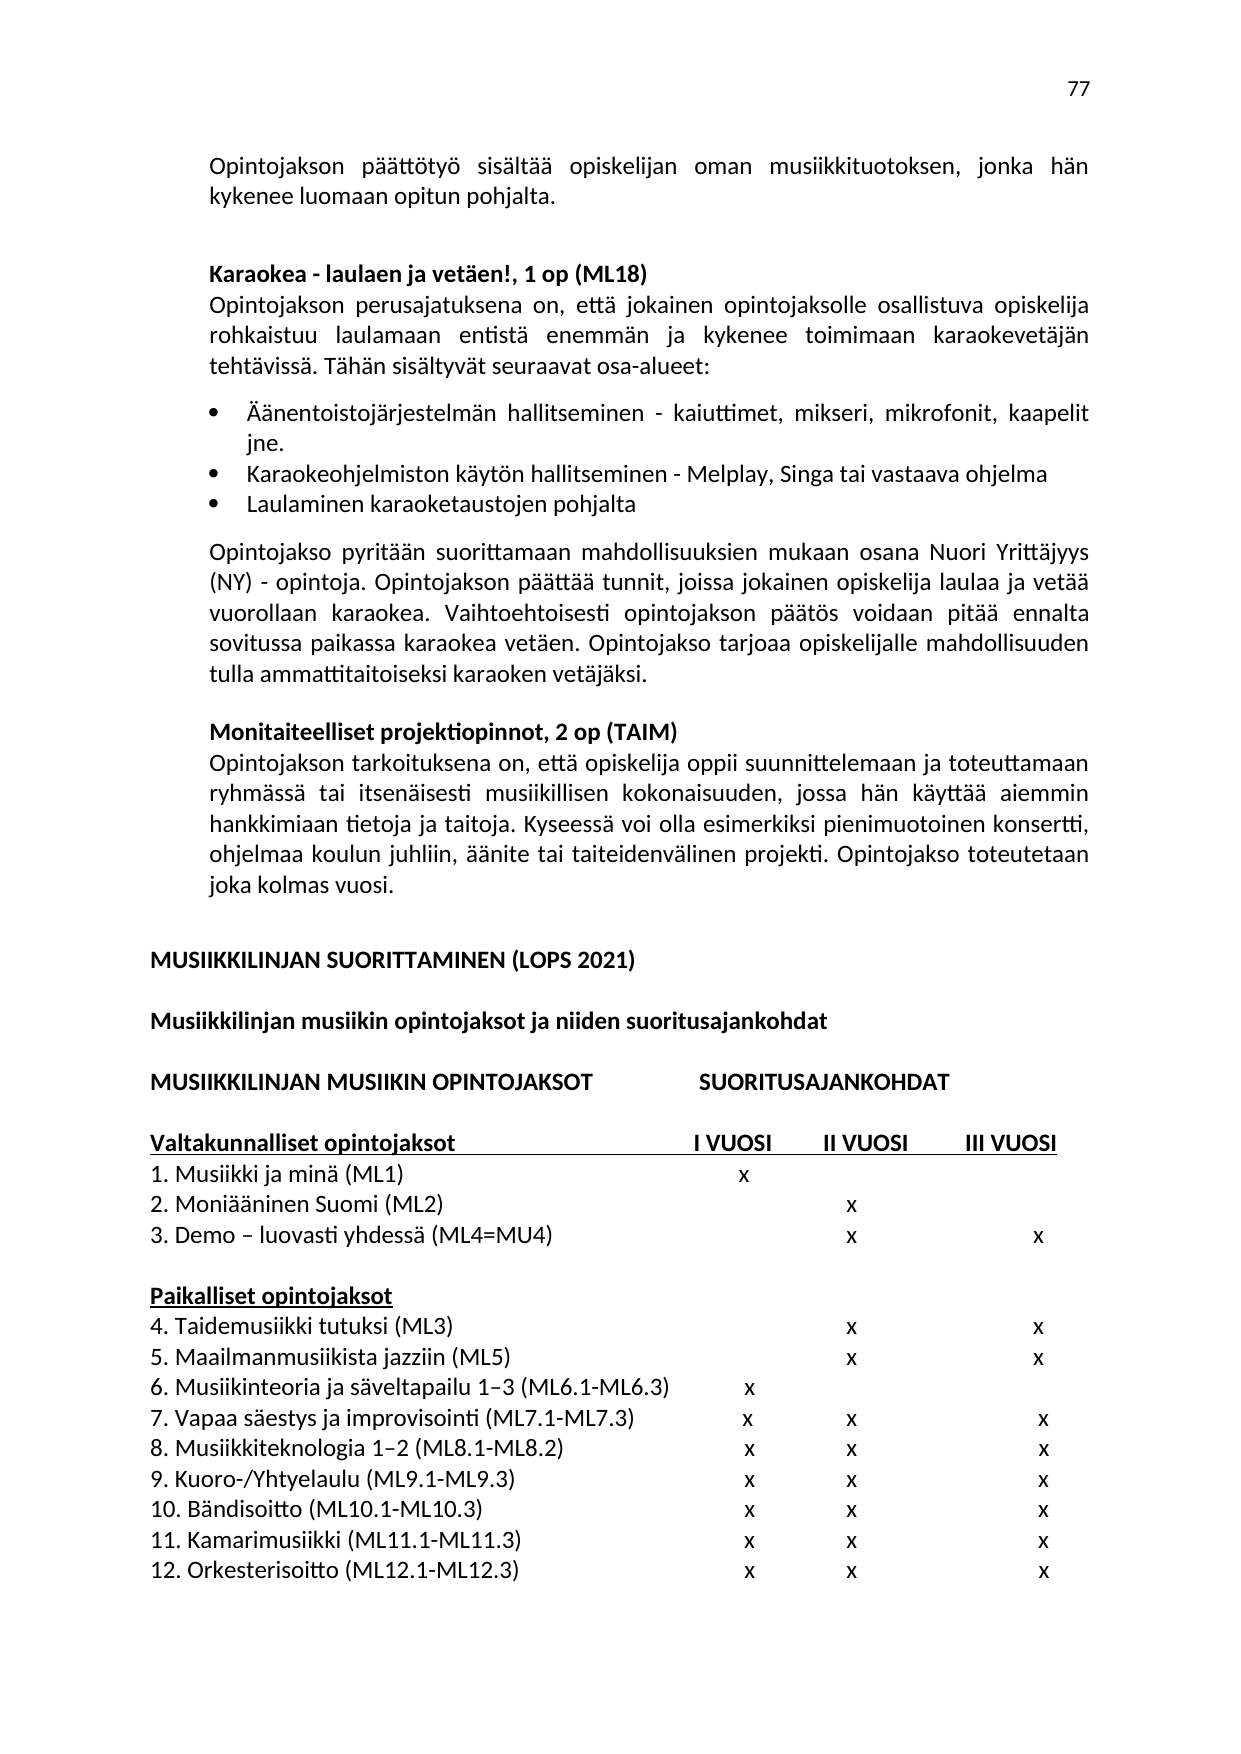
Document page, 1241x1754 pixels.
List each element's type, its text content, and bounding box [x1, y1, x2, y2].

text Paikalliset opintojaksot [150, 1280, 1090, 1310]
text Karaokea - laulaen ja vetäen!, 1 op (ML18) [209, 258, 1090, 289]
list Laulaminen karaoketaustojen pohjalta [209, 488, 1090, 519]
text 3. Demo – luovasti yhdessä (ML4=MU4) x x [150, 1219, 1090, 1249]
text Opintojakso pyritään suorittamaan mahdollisuuksien mukaan osana Nuori Yrittäjyys (NY) - opintoja. Opintojakson päättää tunnit, joissa jokainen opiskelija laulaa ja vetää vuorollaan karaokea. Vaihtoehtoisesti opintojakson päätös voidaan pitää ennalta sovitussa paikassa karaokea vetäen. Opintojakso tarjoaa opiskelijalle mahdollisuuden tulla ammattitaitoiseksi karaoken vetäjäksi. [209, 536, 1090, 688]
text Valtakunnalliset opintojaksot I VUOSI II VUOSI III VUOSI [150, 1127, 1090, 1158]
text Opintojakson perusajatuksena on, että jokainen opintojaksolle osallistuva opiskelija rohkaistuu laulamaan entistä enemmän ja kykenee toimimaan karaokevetäjän tehtävissä. Tähän sisältyvät seuraavat osa-alueet: [209, 289, 1090, 380]
text MUSIIKKILINJAN SUORITTAMINEN (LOPS 2021) [150, 944, 1090, 975]
text 7. Vapaa säestys ja improvisointi (ML7.1-ML7.3) x x x [150, 1402, 1090, 1432]
text 6. Musiikinteoria ja säveltapailu 1–3 (ML6.1-ML6.3) x [150, 1371, 1090, 1402]
list Karaokeohjelmiston käytön hallitseminen - Melplay, Singa tai vastaava ohjelma [209, 458, 1090, 488]
text 9. Kuoro-/Yhtyelaulu (ML9.1-ML9.3) x x x [150, 1463, 1090, 1493]
text 4. Taidemusiikki tutuksi (ML3) x x [150, 1310, 1090, 1341]
text Monitaiteelliset projektiopinnot, 2 op (TAIM) [209, 716, 1090, 747]
text Musiikkilinjan musiikin opintojaksot ja niiden suoritusajankohdat [150, 1005, 1090, 1036]
text Opintojakson tarkoituksena on, että opiskelija oppii suunnittelemaan ja toteuttamaan ryhmässä tai itsenäisesti musiikillisen kokonaisuuden, jossa hän käyttää aiemmin hankkimiaan tietoja ja taitoja. Kyseessä voi olla esimerkiksi pienimuotoinen konsertti, ohjelmaa koulun juhliin, äänite tai taiteidenvälinen projekti. Opintojakso toteutetaan joka kolmas vuosi. [209, 747, 1090, 899]
text MUSIIKKILINJAN MUSIIKIN OPINTOJAKSOT SUORITUSAJANKOHDAT [150, 1066, 1090, 1097]
text 5. Maailmanmusiikista jazziin (ML5) x x [150, 1341, 1090, 1371]
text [209, 150, 1090, 211]
list Äänentoistojärjestelmän hallitseminen - kaiuttimet, mikseri, mikrofonit, kaapelit jne. [209, 397, 1090, 458]
text 2. Moniääninen Suomi (ML2) x [150, 1188, 1090, 1219]
text 10. Bändisoitto (ML10.1-ML10.3) x x x [150, 1493, 1090, 1524]
text 11. Kamarimusiikki (ML11.1-ML11.3) x x x [150, 1524, 1090, 1554]
text 8. Musiikkiteknologia 1–2 (ML8.1-ML8.2) x x x [150, 1432, 1090, 1463]
text 12. Orkesterisoitto (ML12.1-ML12.3) x x x [150, 1554, 1090, 1585]
text 1. Musiikki ja minä (ML1) x [150, 1158, 1090, 1188]
